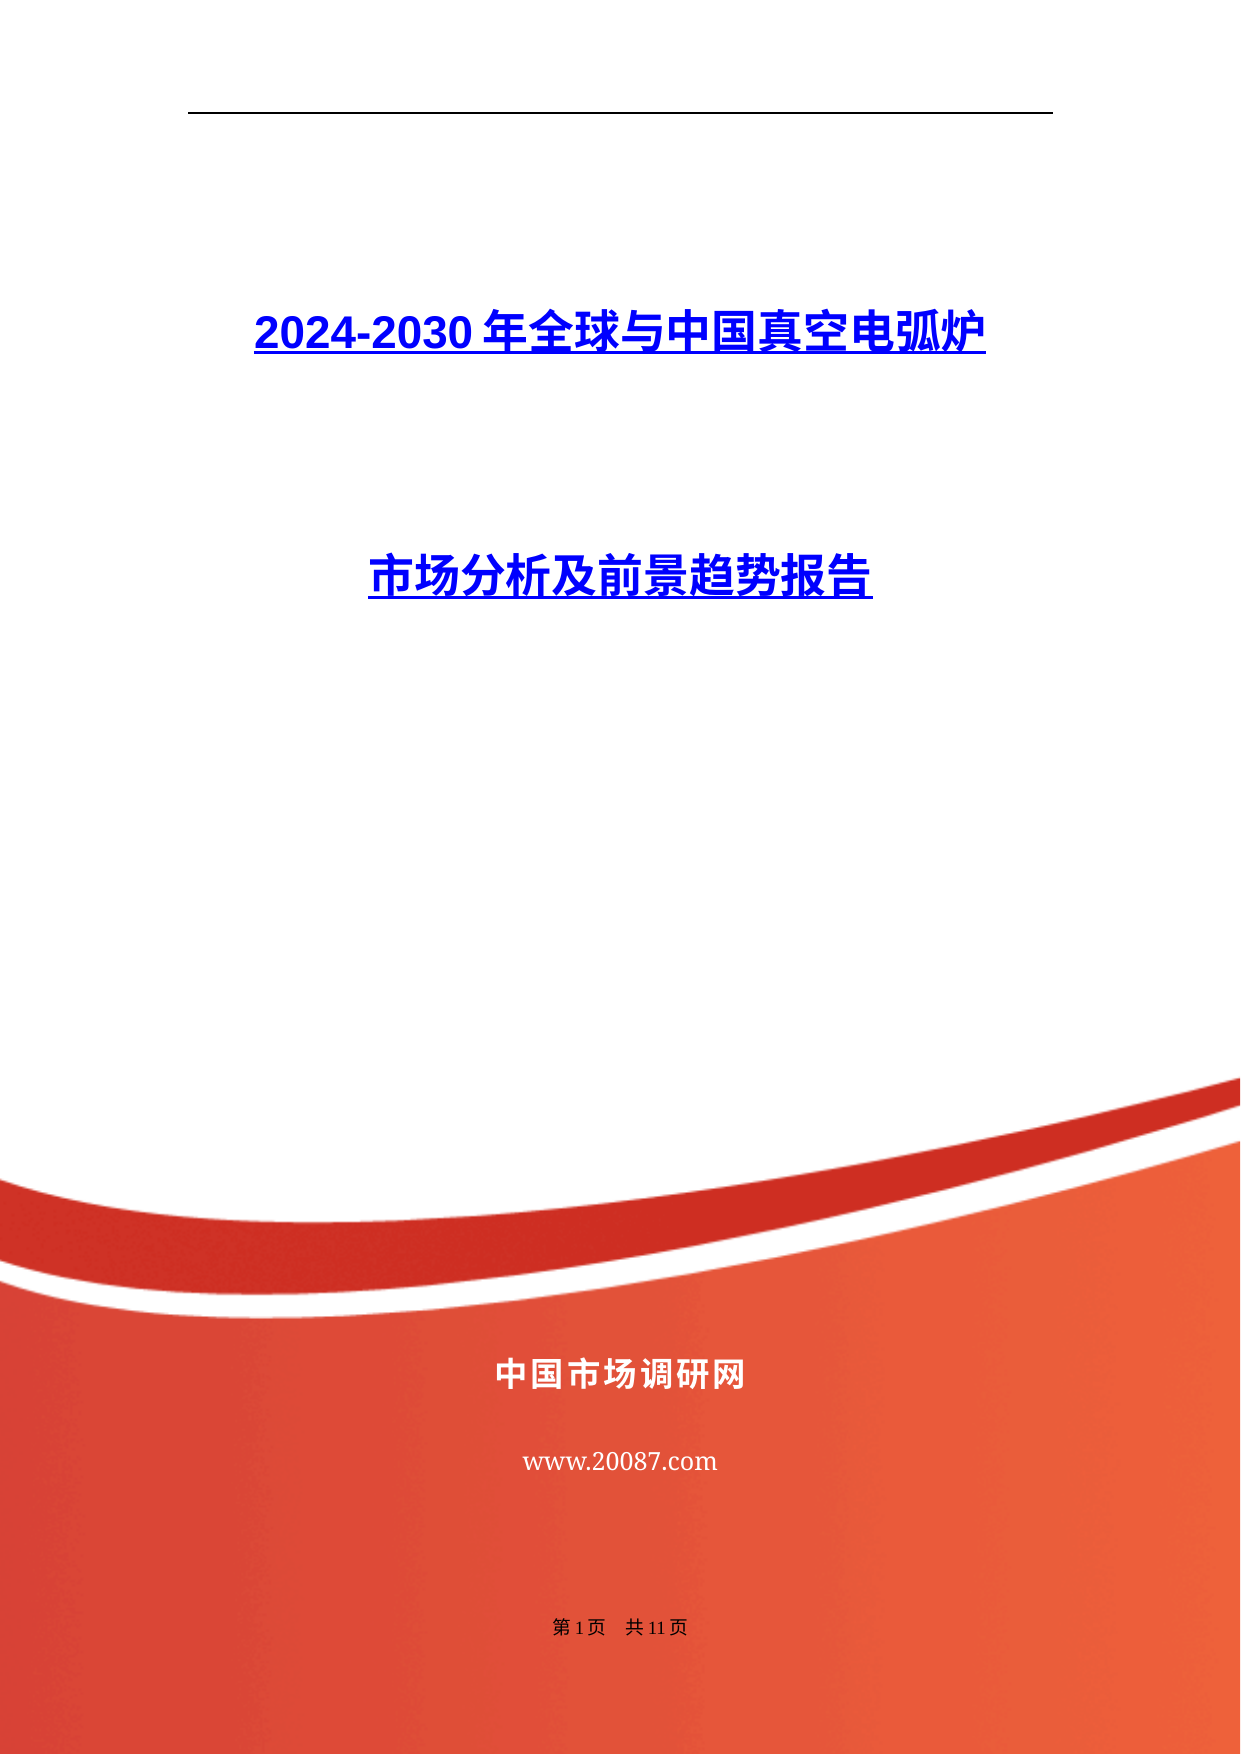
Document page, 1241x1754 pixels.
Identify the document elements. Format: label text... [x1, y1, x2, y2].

text www.20087.com [187, 1428, 1053, 1493]
table_header 2024-2030年全球与中国真空电弧炉市场分析及前景趋势报告 [188, 207, 1053, 773]
picture [0, 1006, 1241, 1754]
subtitle 中国市场调研网 [187, 1339, 1053, 1404]
